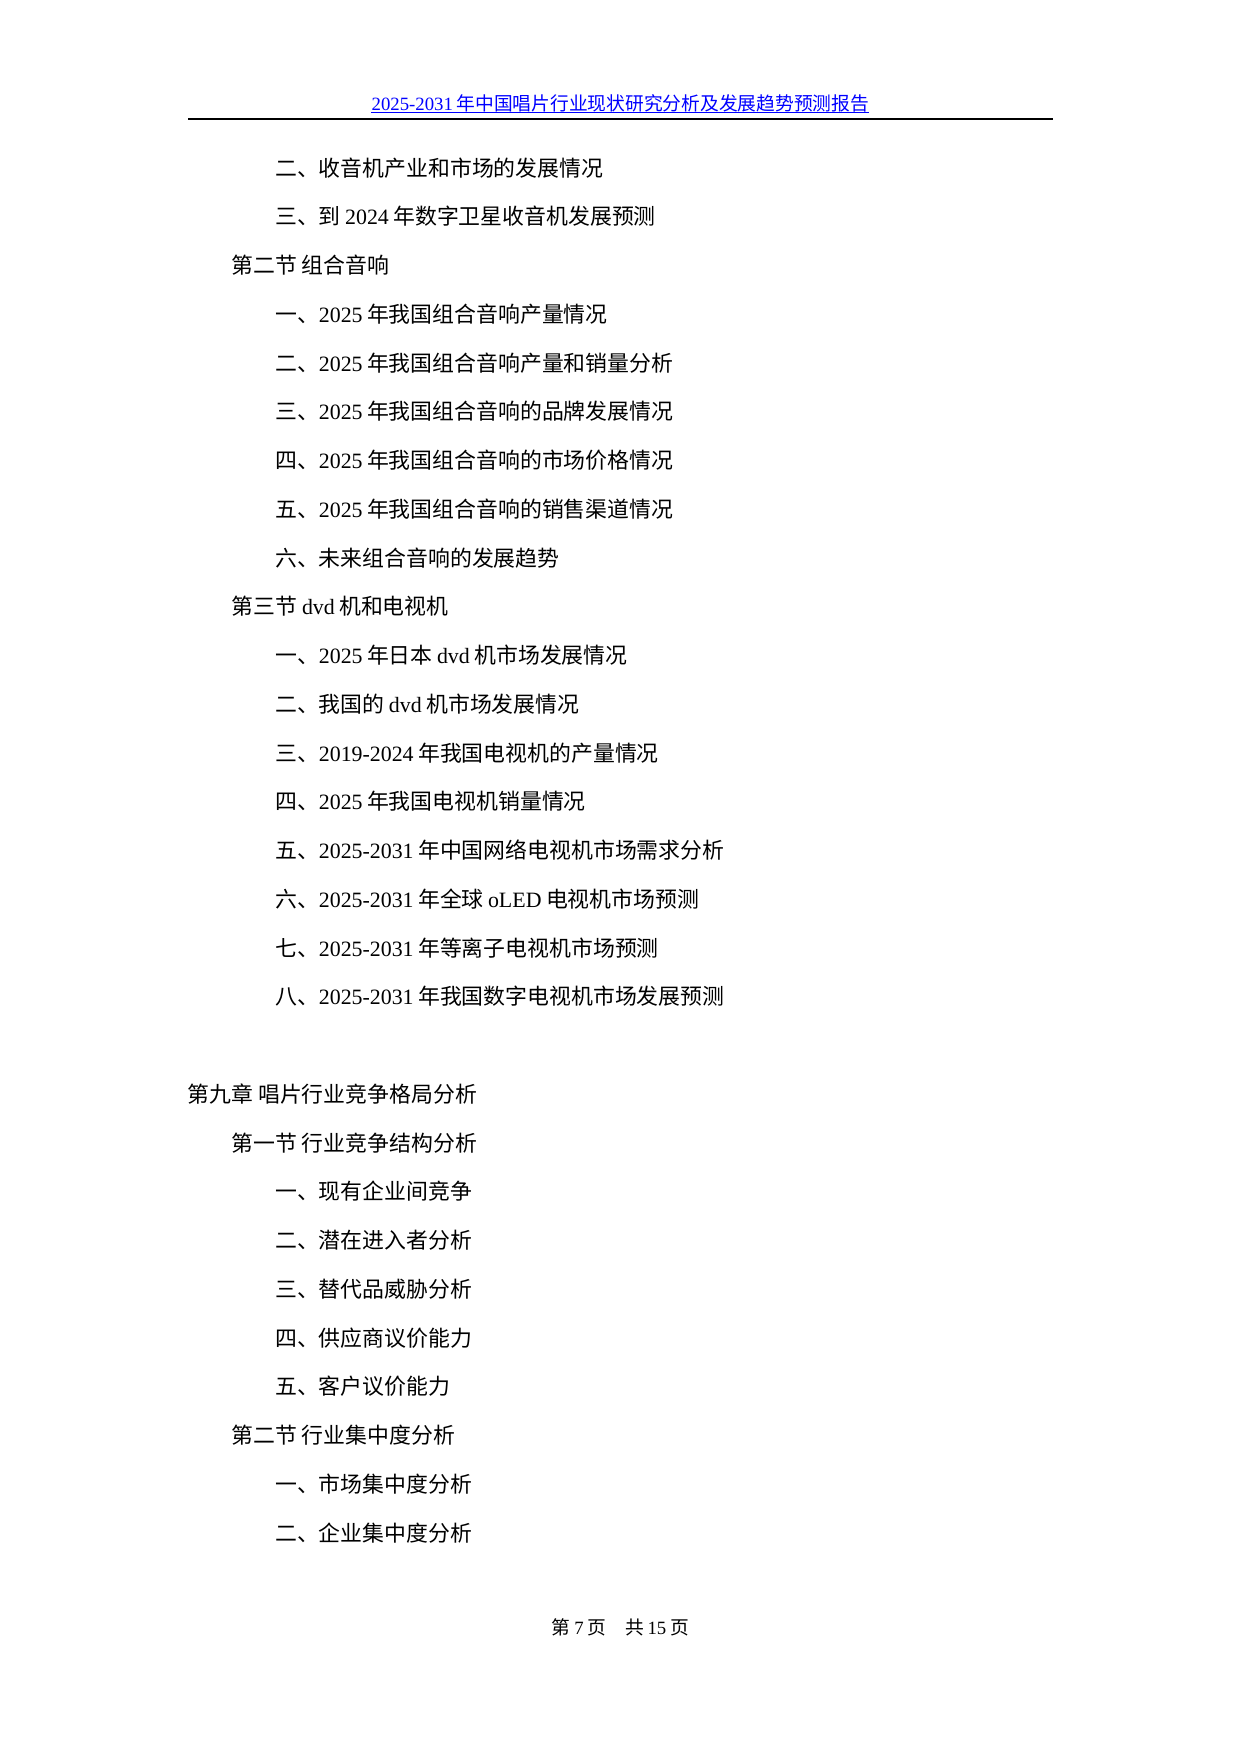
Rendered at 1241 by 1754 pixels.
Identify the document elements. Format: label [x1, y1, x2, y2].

text [187, 150, 1053, 1548]
